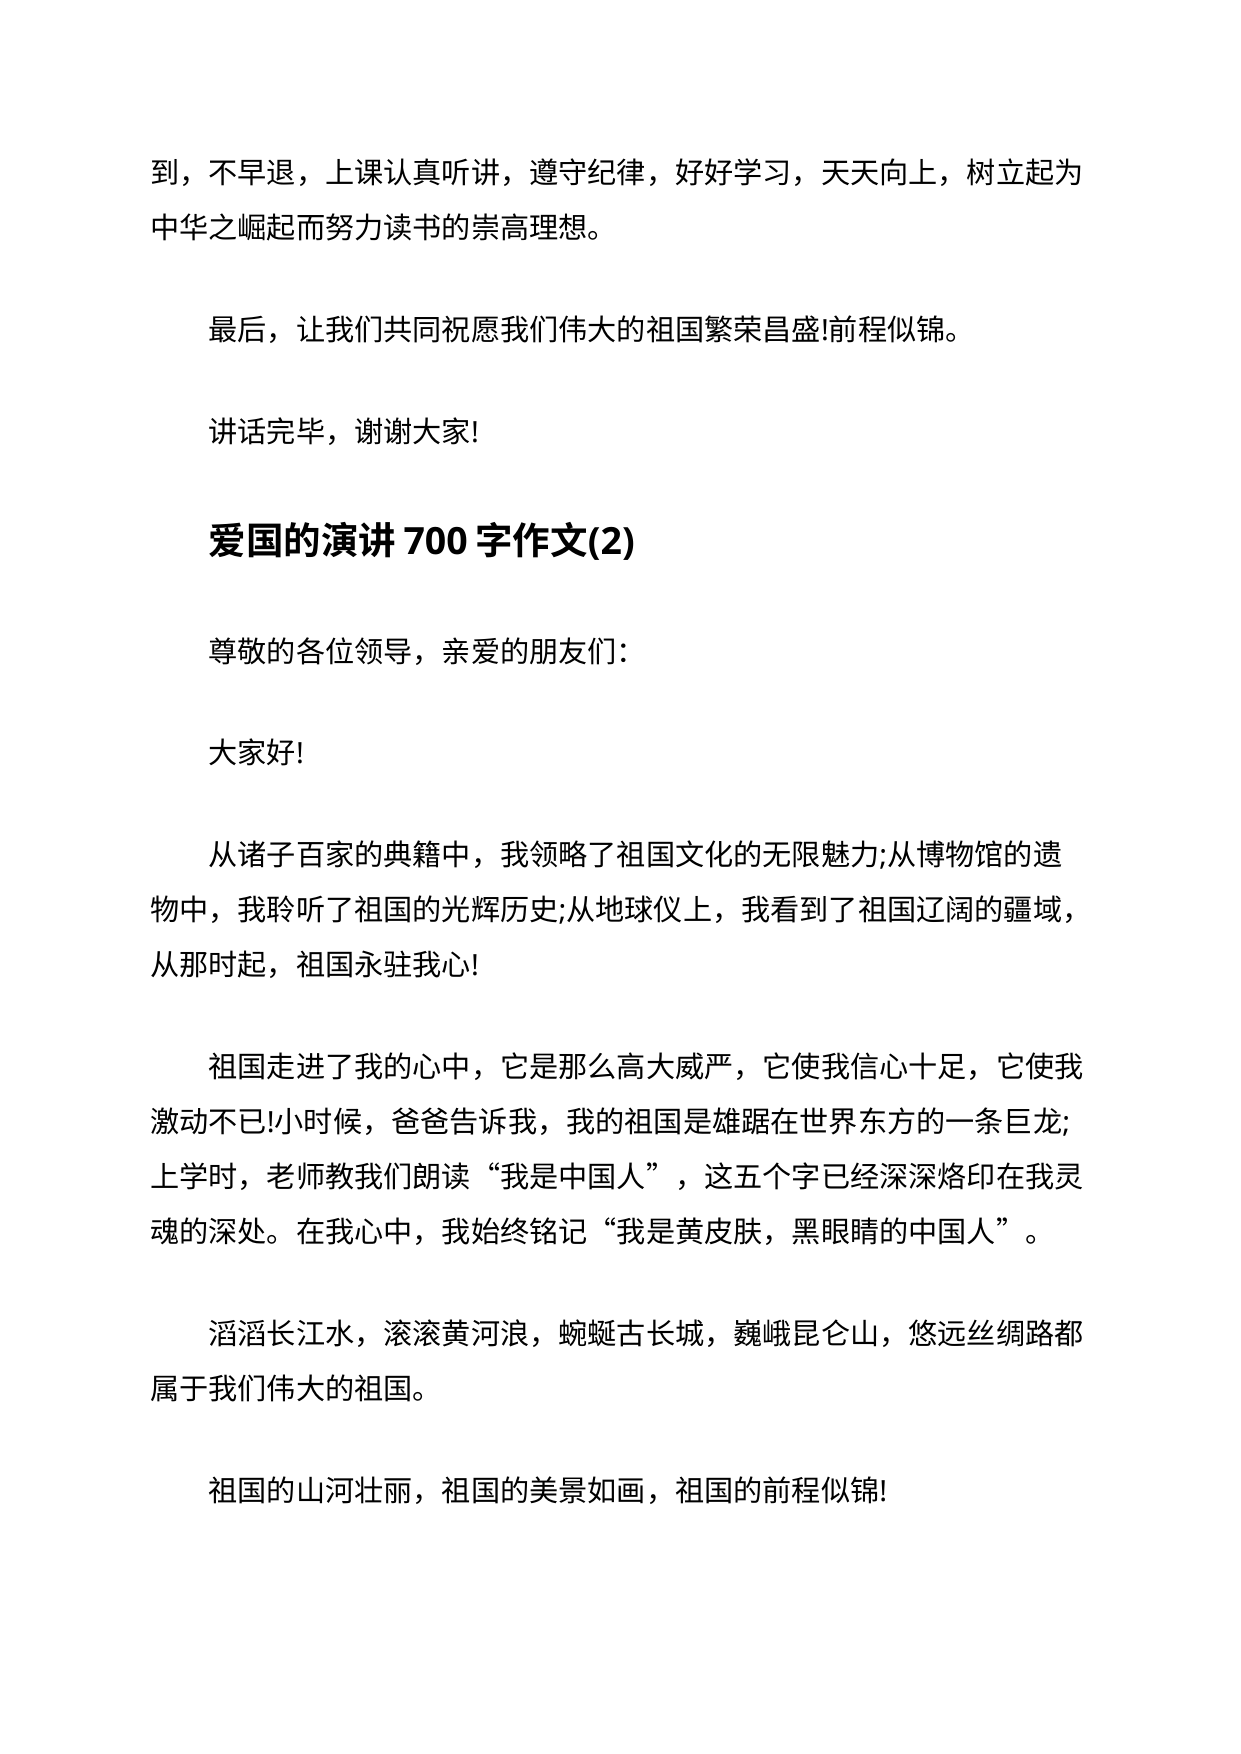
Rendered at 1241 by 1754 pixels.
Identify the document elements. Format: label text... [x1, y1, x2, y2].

text 讲话完毕，谢谢大家! [150, 409, 1090, 451]
text 最后，让我们共同祝愿我们伟大的祖国繁荣昌盛!前程似锦。 [150, 307, 1090, 349]
text 祖国的山河壮丽，祖国的美景如画，祖国的前程似锦! [150, 1467, 1090, 1509]
text 大家好! [150, 730, 1090, 772]
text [150, 150, 1090, 247]
text 尊敬的各位领导，亲爱的朋友们： [150, 628, 1090, 671]
text 祖国走进了我的心中，它是那么高大威严，它使我信心十足，它使我激动不已!小时候，爸爸告诉我，我的祖国是雄踞在世界东方的一条巨龙;上学时，老师教我们朗读“我是中国人”，这五个字已经深深烙印在我灵魂的深处。在我心中，我始终铭记“我是黄皮肤，黑眼睛的中国人”。 [150, 1044, 1090, 1251]
text 从诸子百家的典籍中，我领略了祖国文化的无限魅力;从博物馆的遗物中，我聆听了祖国的光辉历史;从地球仪上，我看到了祖国辽阔的疆域，从那时起，祖国永驻我心! [150, 832, 1090, 984]
text 滔滔长江水，滚滚黄河浪，蜿蜒古长城，巍峨昆仑山，悠远丝绸路都属于我们伟大的祖国。 [150, 1311, 1090, 1408]
text 爱国的演讲700字作文(2) [150, 511, 1090, 565]
